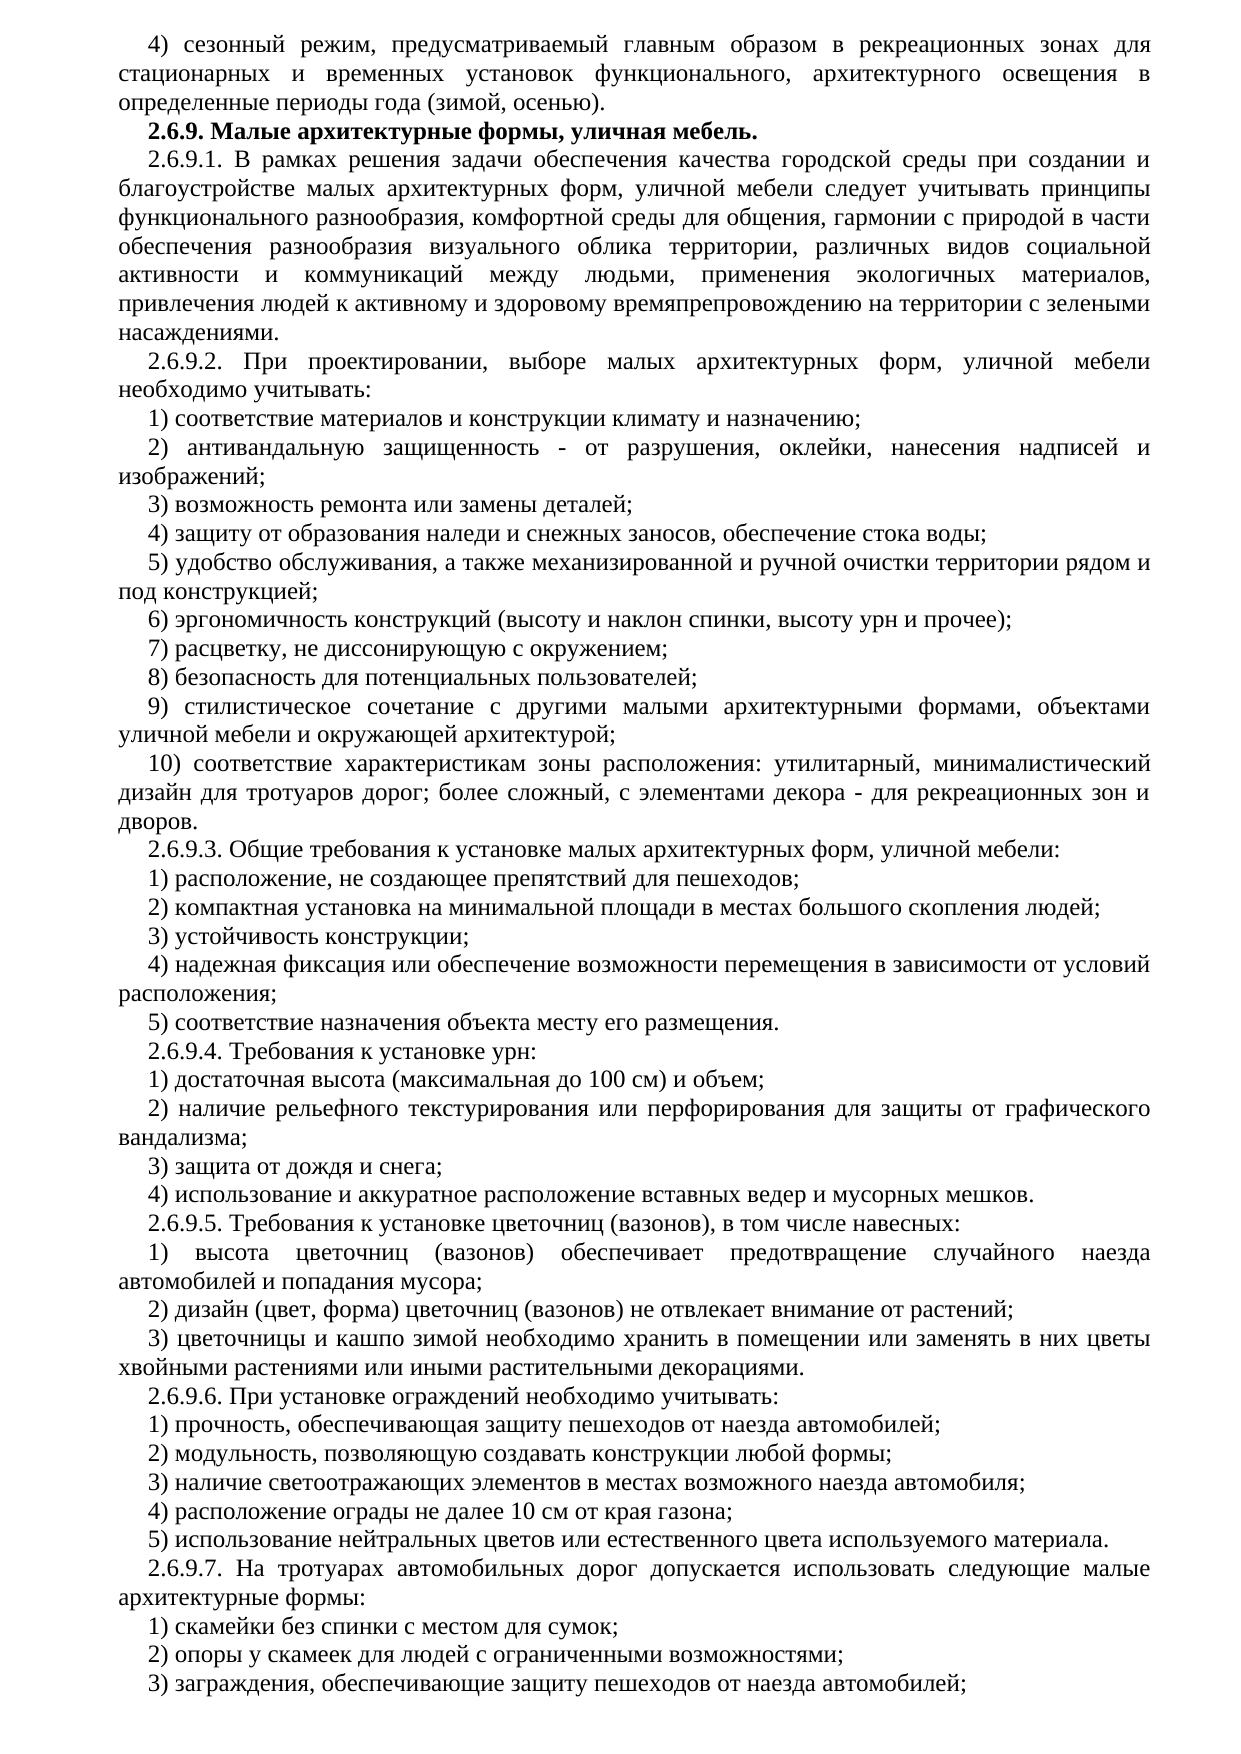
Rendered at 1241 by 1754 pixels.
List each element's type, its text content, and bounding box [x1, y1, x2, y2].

text 2) модульность, позволяющую создавать конструкции любой формы; [118, 1438, 1152, 1467]
text 2) компактная установка на минимальной площади в местах большого скопления людей; [118, 892, 1152, 921]
text 4) использование и аккуратное расположение вставных ведер и мусорных мешков. [118, 1179, 1152, 1208]
text 2.6.9. Малые архитектурные формы, уличная мебель. [118, 116, 1152, 144]
text 1) высота цветочниц (вазонов) обеспечивает предотвращение случайного наезда автомобилей и попадания мусора; [118, 1237, 1152, 1294]
text 3) наличие светоотражающих элементов в местах возможного наезда автомобиля; [118, 1467, 1152, 1496]
text 2) наличие рельефного текстурирования или перфорирования для защиты от графического вандализма; [118, 1093, 1152, 1151]
text 2.6.9.7. На тротуарах автомобильных дорог допускается использовать следующие малые архитектурные формы: [118, 1553, 1152, 1611]
text 4) расположение ограды не далее 10 см от края газона; [118, 1496, 1152, 1524]
text 2.6.9.4. Требования к установке урн: [118, 1036, 1152, 1064]
text 7) расцветку, не диссонирующую с окружением; [118, 633, 1152, 662]
text 4) защиту от образования наледи и снежных заносов, обеспечение стока воды; [118, 518, 1152, 547]
text 9) стилистическое сочетание с другими малыми архитектурными формами, объектами уличной мебели и окружающей архитектурой; [118, 691, 1152, 748]
text 3) устойчивость конструкции; [118, 921, 1152, 949]
text 2) дизайн (цвет, форма) цветочниц (вазонов) не отвлекает внимание от растений; [118, 1294, 1152, 1323]
text 5) использование нейтральных цветов или естественного цвета используемого материала. [118, 1524, 1152, 1553]
text 3) возможность ремонта или замены деталей; [118, 489, 1152, 518]
text 2) опоры у скамеек для людей с ограниченными возможностями; [118, 1639, 1152, 1668]
text 2) антивандальную защищенность - от разрушения, оклейки, нанесения надписей и изображений; [118, 432, 1152, 489]
text 1) скамейки без спинки с местом для сумок; [118, 1611, 1152, 1639]
text 2.6.9.5. Требования к установке цветочниц (вазонов), в том числе навесных: [118, 1208, 1152, 1237]
text 4) сезонный режим, предусматриваемый главным образом в рекреационных зонах для стационарных и временных установок функционального, архитектурного освещения в определенные периоды года (зимой, осенью). [118, 29, 1152, 116]
text 3) цветочницы и кашпо зимой необходимо хранить в помещении или заменять в них цветы хвойными растениями или иными растительными декорациями. [118, 1323, 1152, 1381]
text 1) соответствие материалов и конструкции климату и назначению; [118, 403, 1152, 432]
text 5) соответствие назначения объекта месту его размещения. [118, 1007, 1152, 1036]
text 1) прочность, обеспечивающая защиту пешеходов от наезда автомобилей; [118, 1409, 1152, 1438]
text 2.6.9.6. При установке ограждений необходимо учитывать: [118, 1381, 1152, 1409]
text 4) надежная фиксация или обеспечение возможности перемещения в зависимости от условий расположения; [118, 949, 1152, 1007]
text 10) соответствие характеристикам зоны расположения: утилитарный, минималистический дизайн для тротуаров дорог; более сложный, с элементами декора - для рекреационных зон и дворов. [118, 748, 1152, 834]
text 2.6.9.2. При проектировании, выборе малых архитектурных форм, уличной мебели необходимо учитывать: [118, 346, 1152, 403]
text 1) достаточная высота (максимальная до 100 см) и объем; [118, 1064, 1152, 1093]
text 6) эргономичность конструкций (высоту и наклон спинки, высоту урн и прочее); [118, 604, 1152, 633]
text 3) защита от дождя и снега; [118, 1151, 1152, 1179]
text 5) удобство обслуживания, а также механизированной и ручной очистки территории рядом и под конструкцией; [118, 547, 1152, 604]
text 1) расположение, не создающее препятствий для пешеходов; [118, 863, 1152, 892]
text 2.6.9.1. В рамках решения задачи обеспечения качества городской среды при создании и благоустройстве малых архитектурных форм, уличной мебели следует учитывать принципы функционального разнообразия, комфортной среды для общения, гармонии с природой в части обеспечения разнообразия визуального облика территории, различных видов социальной активности и коммуникаций между людьми, применения экологичных материалов, привлечения людей к активному и здоровому времяпрепровождению на территории с зелеными насаждениями. [118, 144, 1152, 346]
text 2.6.9.3. Общие требования к установке малых архитектурных форм, уличной мебели: [118, 834, 1152, 863]
text 3) заграждения, обеспечивающие защиту пешеходов от наезда автомобилей; [118, 1668, 1152, 1697]
text 8) безопасность для потенциальных пользователей; [118, 662, 1152, 691]
